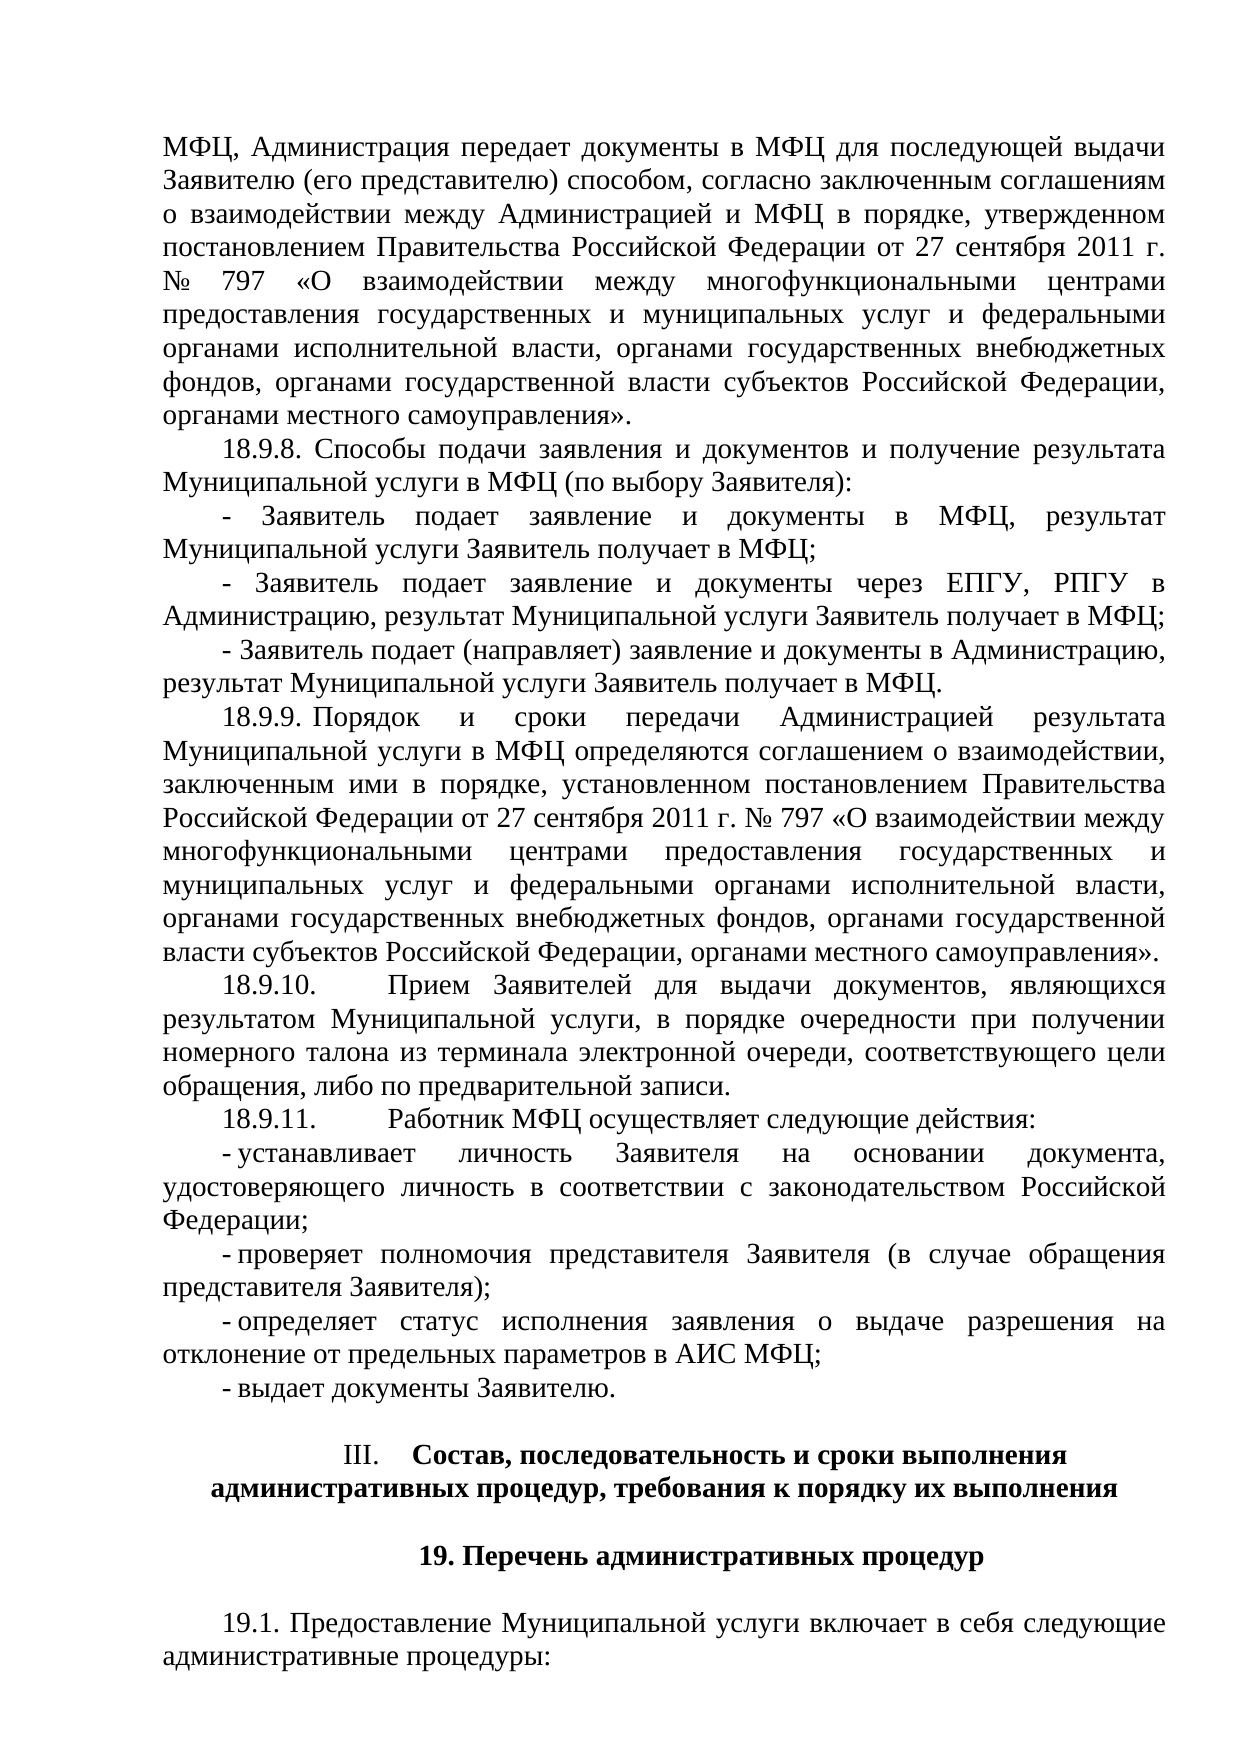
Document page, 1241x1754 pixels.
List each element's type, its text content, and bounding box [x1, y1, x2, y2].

text - Заявитель подает заявление и документы через ЕПГУ, РПГУ в Администрацию, результат Муниципальной услуги Заявитель получает в МФЦ; [162, 565, 1167, 632]
text 18.9.9. Порядок и сроки передачи Администрацией результата Муниципальной услуги в МФЦ определяются соглашением о взаимодействии, заключенным ими в порядке, установленном постановлением Правительства Российской Федерации от 27 сентября 2011 г. № 797 «О взаимодействии между многофункциональными центрами предоставления государственных и муниципальных услуг и федеральными органами исполнительной власти, органами государственных внебюджетных фондов, органами государственной власти субъектов Российской Федерации, органами местного самоуправления». [162, 699, 1167, 967]
text - Заявитель подает (направляет) заявление и документы в Администрацию, результат Муниципальной услуги Заявитель получает в МФЦ. [162, 632, 1167, 699]
text - устанавливает личность Заявителя на основании документа, удостоверяющего личность в соответствии с законодательством Российской Федерации; [162, 1135, 1167, 1236]
text - определяет статус исполнения заявления о выдаче разрешения на отклонение от предельных параметров в АИС МФЦ; [162, 1303, 1167, 1370]
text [162, 129, 1167, 431]
text 18.9.11. Работник МФЦ осуществляет следующие действия: [162, 1102, 1167, 1135]
text 19. Перечень административных процедур [162, 1538, 1167, 1571]
text 18.9.8. Способы подачи заявления и документов и получение результата Муниципальной услуги в МФЦ (по выбору Заявителя): [162, 431, 1167, 498]
text III. Состав, последовательность и сроки выполнения административных процедур, требования к порядку их выполнения [162, 1437, 1167, 1504]
text - Заявитель подает заявление и документы в МФЦ, результат Муниципальной услуги Заявитель получает в МФЦ; [162, 498, 1167, 565]
text - выдает документы Заявителю. [162, 1370, 1167, 1403]
text - проверяет полномочия представителя Заявителя (в случае обращения представителя Заявителя); [162, 1236, 1167, 1303]
text 19.1. Предоставление Муниципальной услуги включает в себя следующие административные процедуры: [162, 1605, 1167, 1672]
text 18.9.10. Прием Заявителей для выдачи документов, являющихся результатом Муниципальной услуги, в порядке очередности при получении номерного талона из терминала электронной очереди, соответствующего цели обращения, либо по предварительной записи. [162, 967, 1167, 1102]
